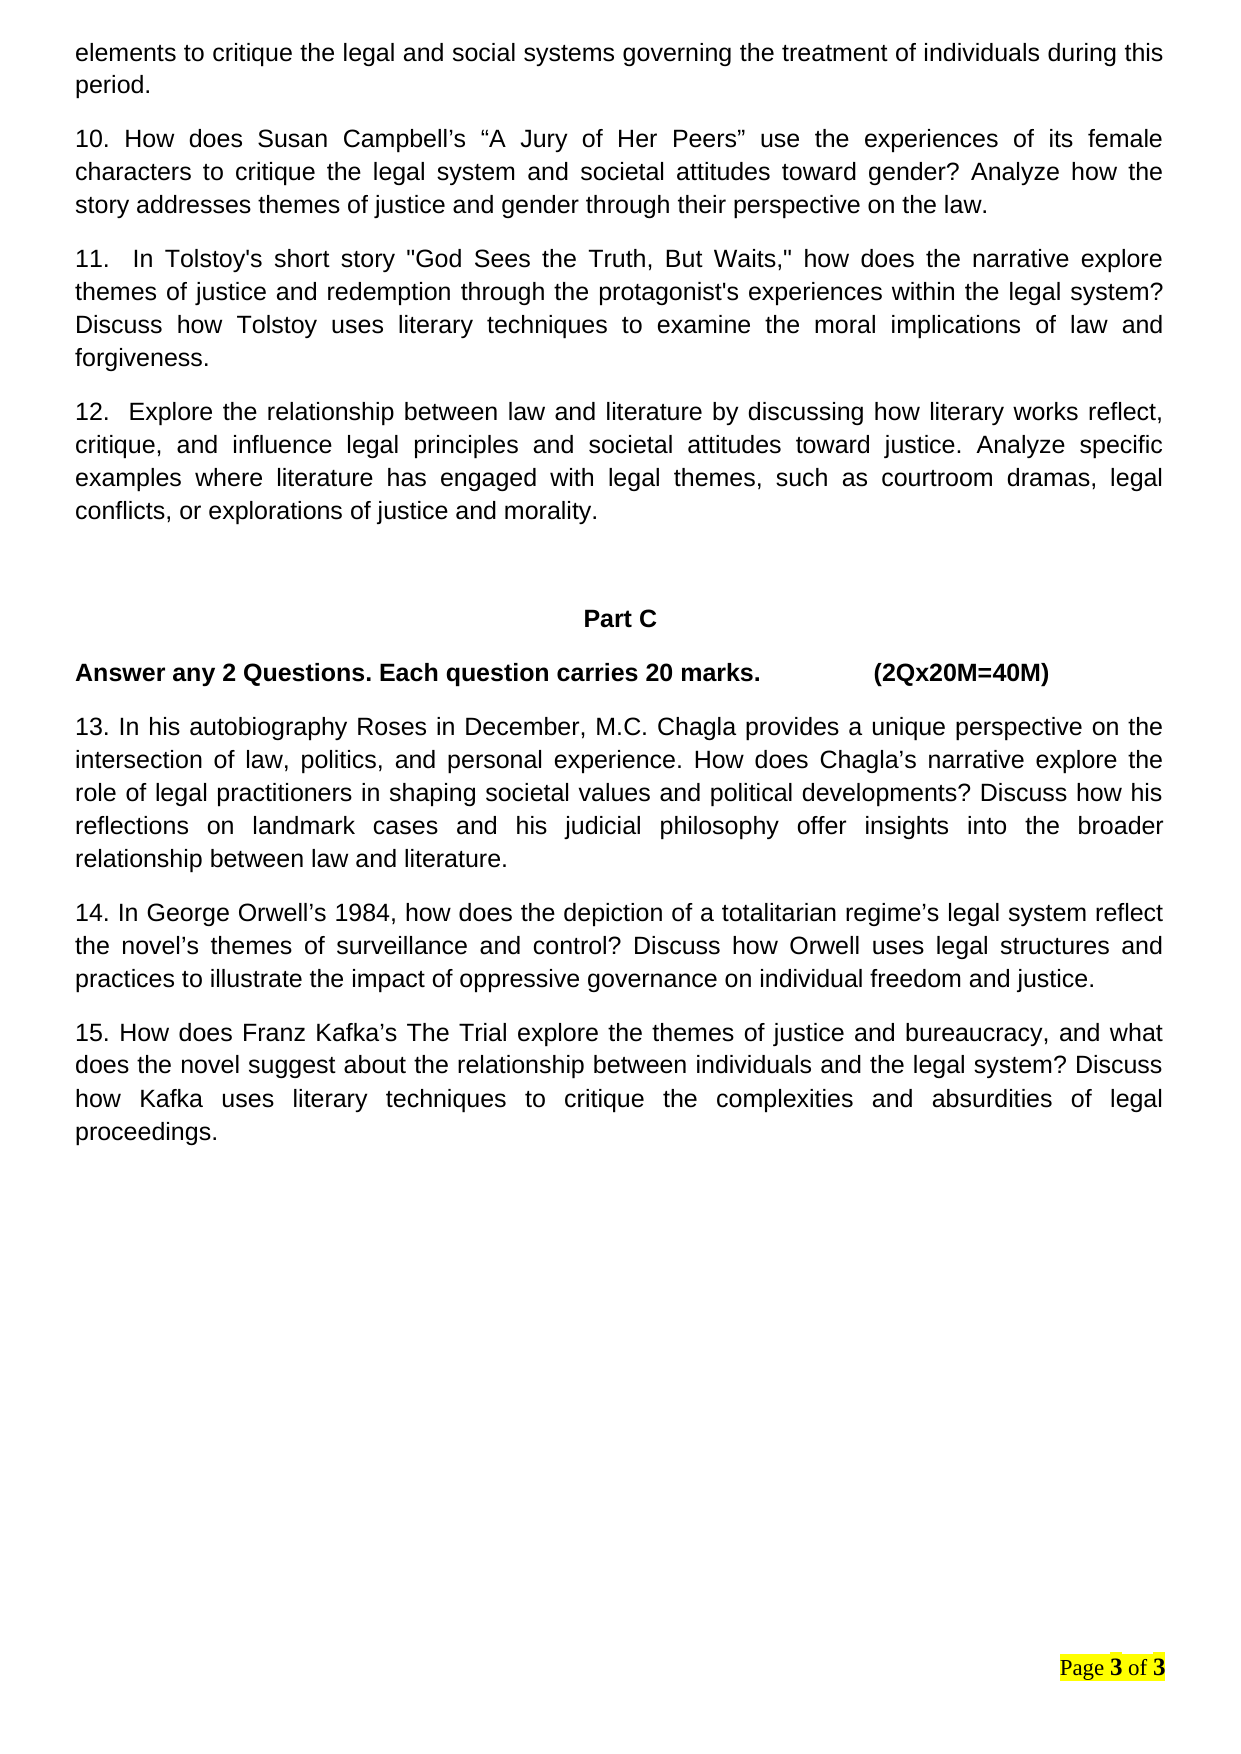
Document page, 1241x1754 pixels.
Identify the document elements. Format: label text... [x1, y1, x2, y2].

text 15. How does Franz Kafka’s The Trial explore the themes of justice and bureaucracy, and what does the novel suggest about the relationship between individuals and the legal system? Discuss how Kafka uses literary techniques to critique the complexities and absurdities of legal proceedings. [75, 1017, 1165, 1145]
text Answer any 2 Questions. Each question carries 20 marks. (2Qx20M=40M) [75, 658, 1165, 687]
text 14. In George Orwell’s 1984, how does the depiction of a totalitarian regime’s legal system reflect the novel’s themes of surveillance and control? Discuss how Orwell uses legal structures and practices to illustrate the impact of oppressive governance on individual freedom and justice. [75, 898, 1165, 992]
text Part C [75, 604, 1165, 633]
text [75, 37, 1165, 99]
text 11. In Tolstoy's short story "God Sees the Truth, But Waits," how does the narrative explore themes of justice and redemption through the protagonist's experiences within the legal system? Discuss how Tolstoy uses literary techniques to examine the moral implications of law and forgiveness. [75, 244, 1165, 372]
text 13. In his autobiography Roses in December, M.C. Chagla provides a unique perspective on the intersection of law, politics, and personal experience. How does Chagla’s narrative explore the role of legal practitioners in shaping societal values and political developments? Discuss how his reflections on landmark cases and his judicial philosophy offer insights into the broader relationship between law and literature. [75, 712, 1165, 872]
text 10. How does Susan Campbell’s “A Jury of Her Peers” use the experiences of its female characters to critique the legal system and societal attitudes toward gender? Analyze how the story addresses themes of justice and gender through their perspective on the law. [75, 124, 1165, 219]
text 12. Explore the relationship between law and literature by discussing how literary works reflect, critique, and influence legal principles and societal attitudes toward justice. Analyze specific examples where literature has engaged with legal themes, such as courtroom dramas, legal conflicts, or explorations of justice and morality. [75, 397, 1165, 525]
